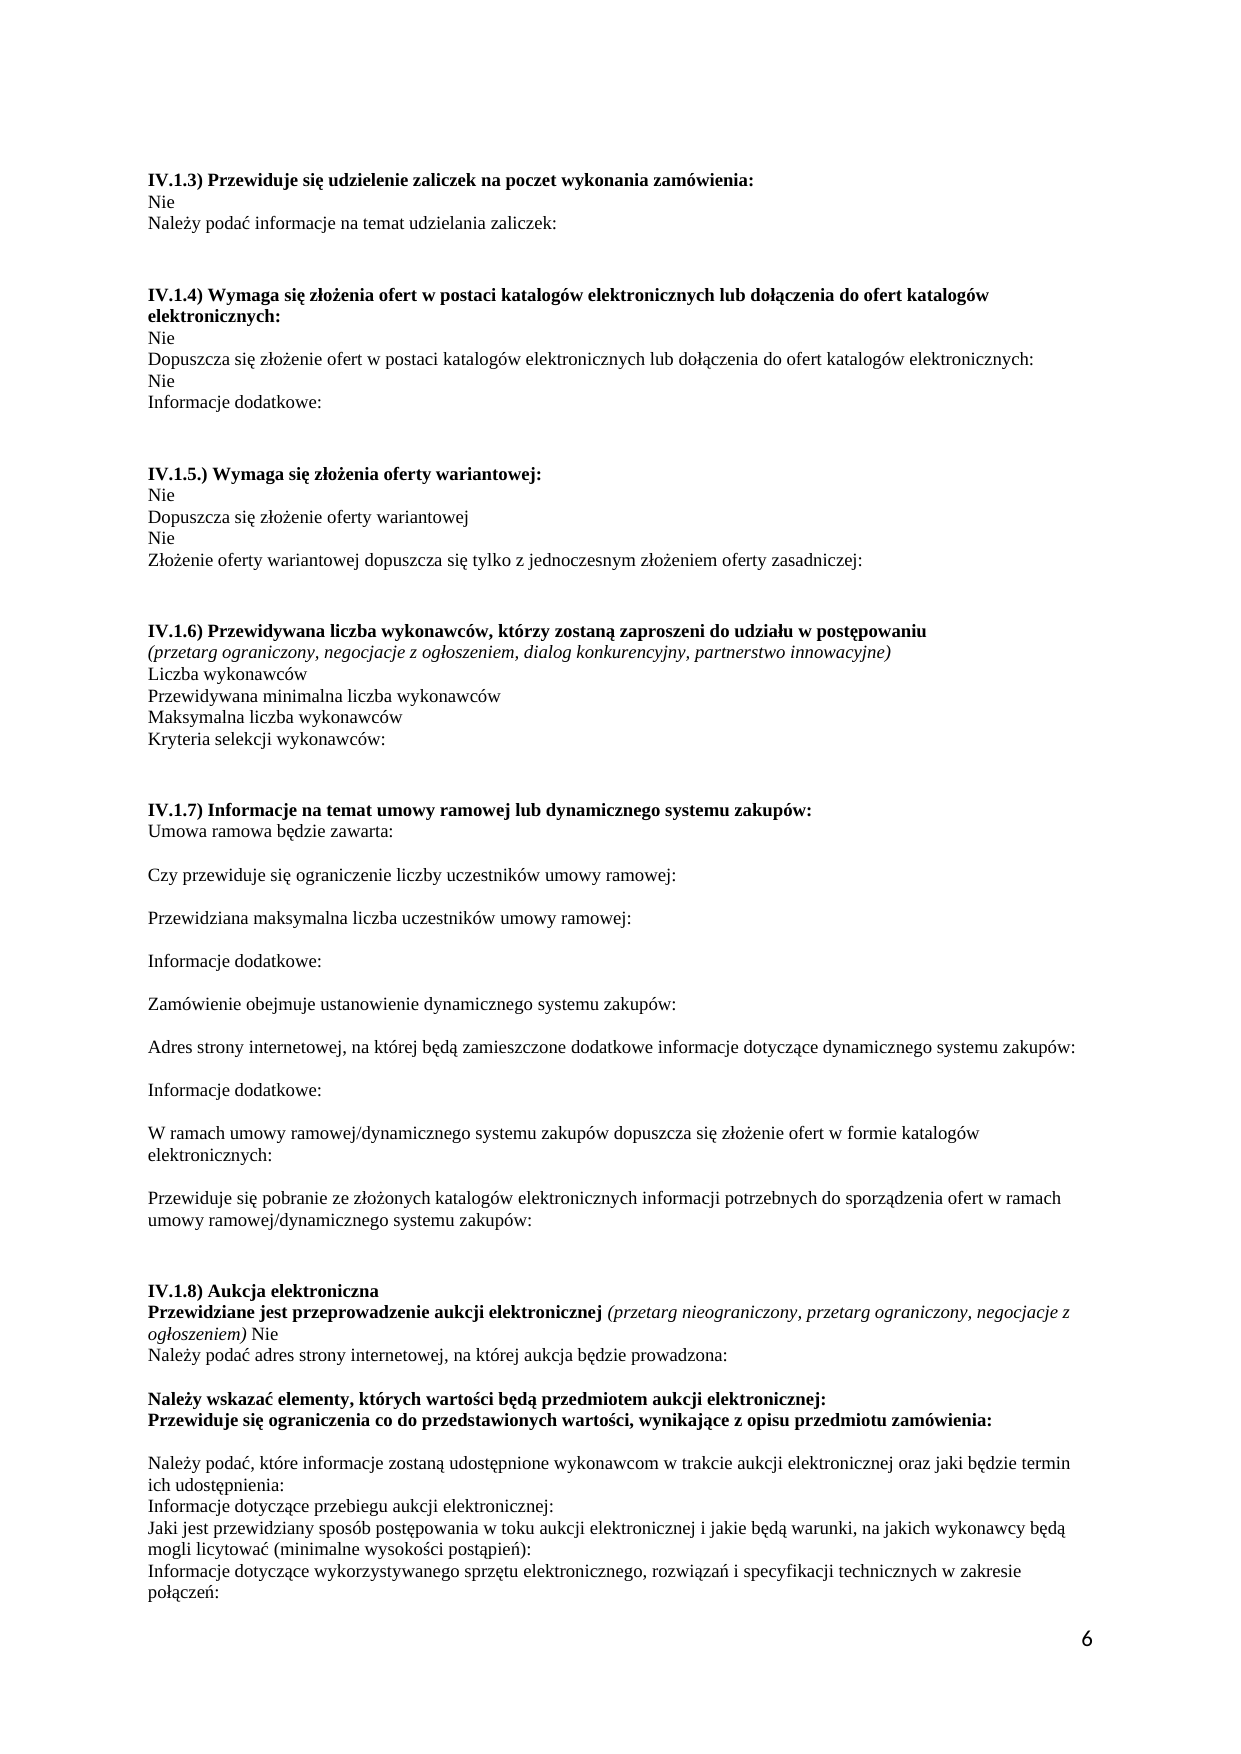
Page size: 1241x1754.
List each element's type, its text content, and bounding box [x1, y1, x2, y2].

text Nie Należy podać informacje na temat udzielania zaliczek: [148, 191, 1093, 262]
text Umowa ramowa będzie zawarta: Czy przewiduje się ograniczenie liczby uczestników umowy ramowej: Przewidziana maksymalna liczba uczestników umowy ramowej: Informacje dodatkowe: Zamówienie obejmuje ustanowienie dynamicznego systemu zakupów: Adres strony internetowej, na której będą zamieszczone dodatkowe informacje dotyczące dynamicznego systemu zakupów: Informacje dodatkowe: W ramach umowy ramowej/dynamicznego systemu zakupów dopuszcza się złożenie ofert w formie katalogów elektronicznych: Przewiduje się pobranie ze złożonych katalogów elektronicznych informacji potrzebnych do sporządzenia ofert w ramach umowy ramowej/dynamicznego systemu zakupów: [148, 820, 1093, 1258]
text Nie Dopuszcza się złożenie ofert w postaci katalogów elektronicznych lub dołączenia do ofert katalogów elektronicznych: Nie Informacje dodatkowe: [148, 327, 1093, 441]
text IV.1.5.) Wymaga się złożenia oferty wariantowej: [148, 441, 1093, 484]
text Nie Dopuszcza się złożenie oferty wariantowej Nie Złożenie oferty wariantowej dopuszcza się tylko z jednoczesnym złożeniem oferty zasadniczej: [148, 484, 1093, 598]
text IV.1.4) Wymaga się złożenia ofert w postaci katalogów elektronicznych lub dołączenia do ofert katalogów elektronicznych: [148, 262, 1093, 327]
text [148, 1258, 1093, 1603]
text IV.1.6) Przewidywana liczba wykonawców, którzy zostaną zaproszeni do udziału w postępowaniu (przetarg ograniczony, negocjacje z ogłoszeniem, dialog konkurencyjny, partnerstwo innowacyjne) [148, 598, 1093, 663]
text IV.1.3) Przewiduje się udzielenie zaliczek na poczet wykonania zamówienia: [148, 148, 1093, 191]
text Liczba wykonawców Przewidywana minimalna liczba wykonawców Maksymalna liczba wykonawców Kryteria selekcji wykonawców: [148, 663, 1093, 777]
text IV.1.7) Informacje na temat umowy ramowej lub dynamicznego systemu zakupów: [148, 777, 1093, 820]
